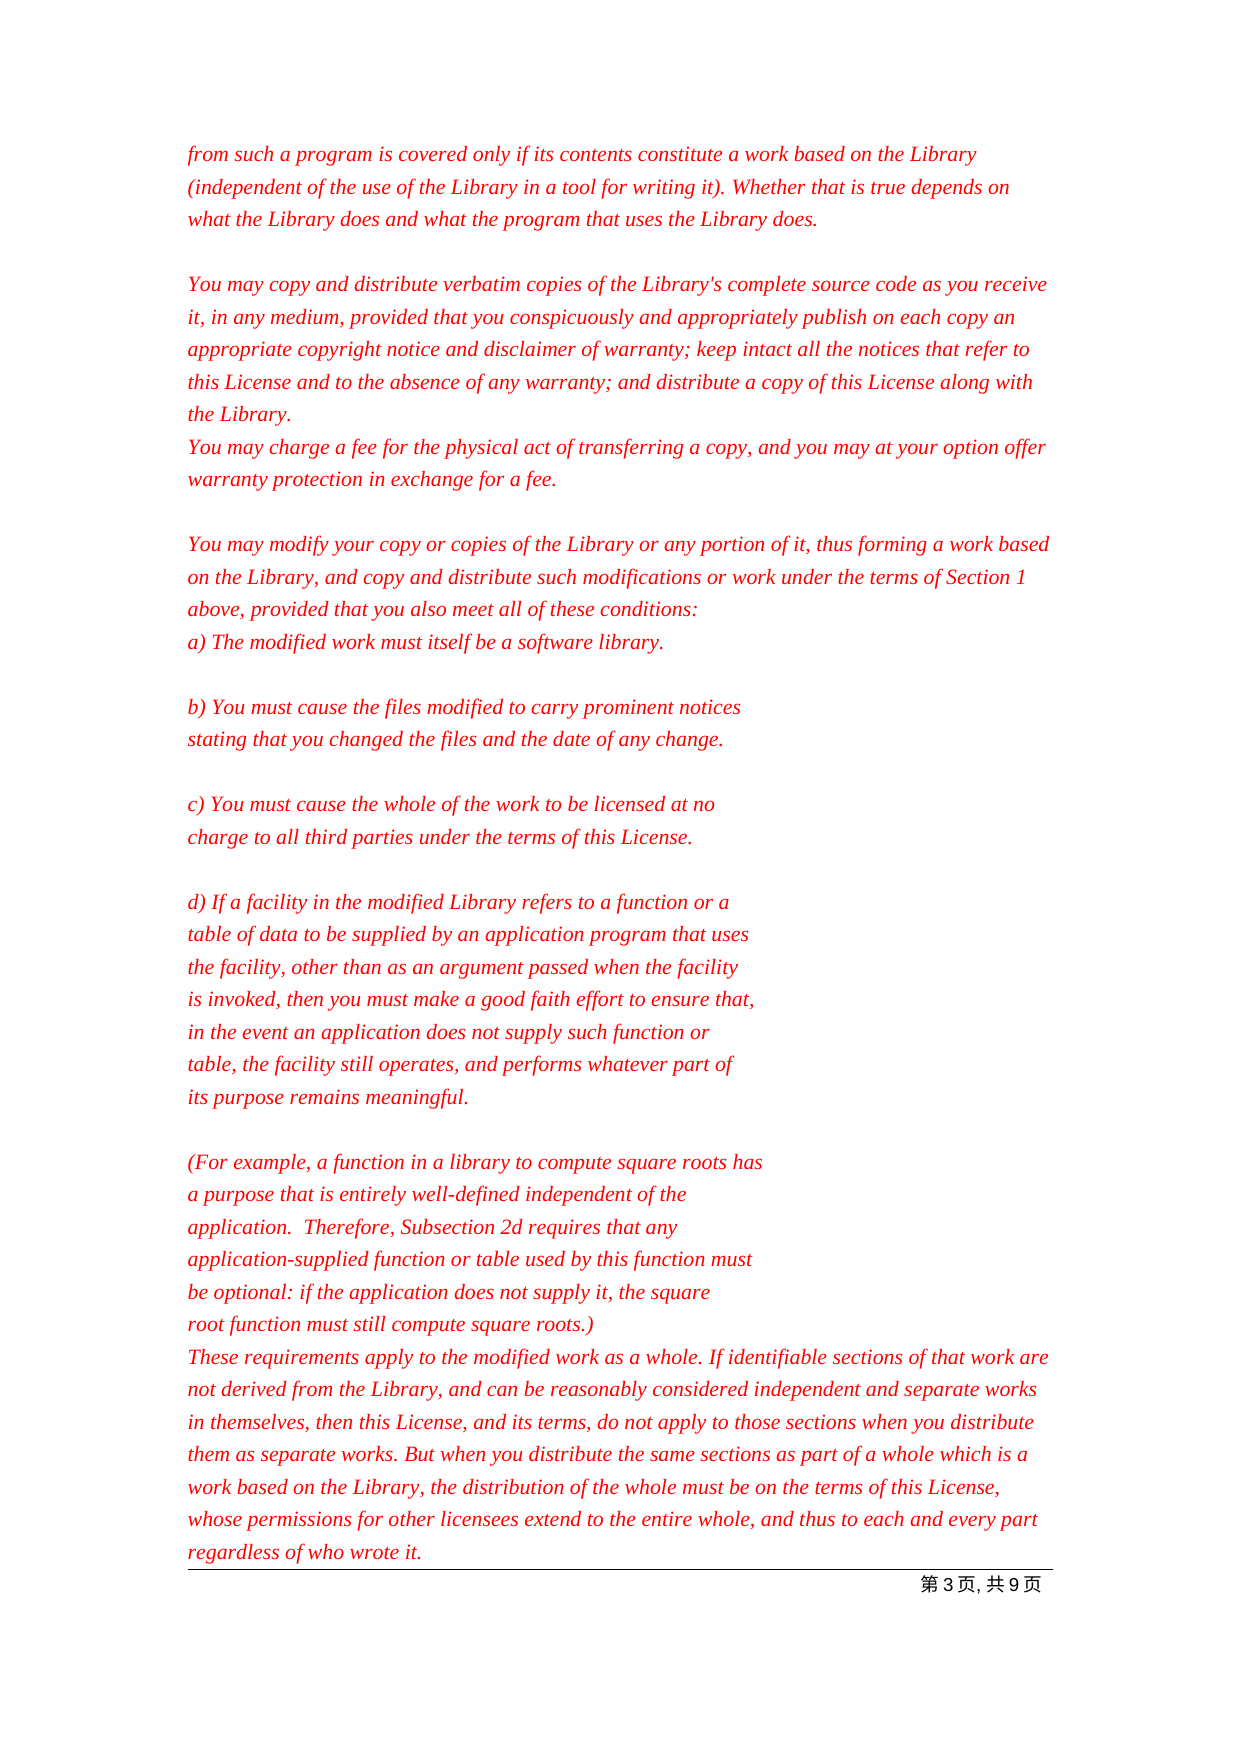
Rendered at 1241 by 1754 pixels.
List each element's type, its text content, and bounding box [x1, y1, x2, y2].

text the facility, other than as an argument passed when the facility [187, 950, 1053, 983]
text be optional: if the application does not supply it, the square [187, 1275, 1053, 1308]
text table, the facility still operates, and performs whatever part of [187, 1048, 1053, 1080]
text application-supplied function or table used by this function must [187, 1243, 1053, 1275]
text These requirements apply to the modified work as a whole. If identifiable sections of that work are not derived from the Library, and can be reasonably considered independent and separate works in themselves, then this License, and its terms, do not apply to those sections when you distribute them as separate works. But when you distribute the same sections as part of a whole which is a work based on the Library, the distribution of the whole must be on the terms of this License, whose permissions for other licensees extend to the entire whole, and thus to each and every part regardless of who wrote it. [187, 1340, 1053, 1568]
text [187, 138, 1053, 235]
text c) You must cause the whole of the work to be licensed at no [187, 788, 1053, 820]
text b) You must cause the files modified to carry prominent notices [187, 690, 1053, 723]
text You may charge a fee for the physical act of transferring a copy, and you may at your option offer warranty protection in exchange for a fee. [187, 430, 1053, 495]
text (For example, a function in a library to compute square roots has [187, 1145, 1053, 1178]
text is invoked, then you must make a good faith effort to ensure that, [187, 983, 1053, 1015]
text in the event an application does not supply such function or [187, 1015, 1053, 1048]
text application. Therefore, Subsection 2d requires that any [187, 1210, 1053, 1243]
text charge to all third parties under the terms of this License. [187, 820, 1053, 853]
text stating that you changed the files and the date of any change. [187, 723, 1053, 755]
text You may modify your copy or copies of the Library or any portion of it, thus forming a work based on the Library, and copy and distribute such modifications or work under the terms of Section 1 above, provided that you also meet all of these conditions: [187, 528, 1053, 625]
text a purpose that is entirely well-defined independent of the [187, 1178, 1053, 1210]
text a) The modified work must itself be a software library. [187, 625, 1053, 658]
text root function must still compute square roots.) [187, 1308, 1053, 1340]
text d) If a facility in the modified Library refers to a function or a [187, 885, 1053, 918]
text You may copy and distribute verbatim copies of the Library's complete source code as you receive it, in any medium, provided that you conspicuously and appropriately publish on each copy an appropriate copyright notice and disclaimer of warranty; keep intact all the notices that refer to this License and to the absence of any warranty; and distribute a copy of this License along with the Library. [187, 268, 1053, 430]
text table of data to be supplied by an application program that uses [187, 918, 1053, 950]
text its purpose remains meaningful. [187, 1080, 1053, 1113]
